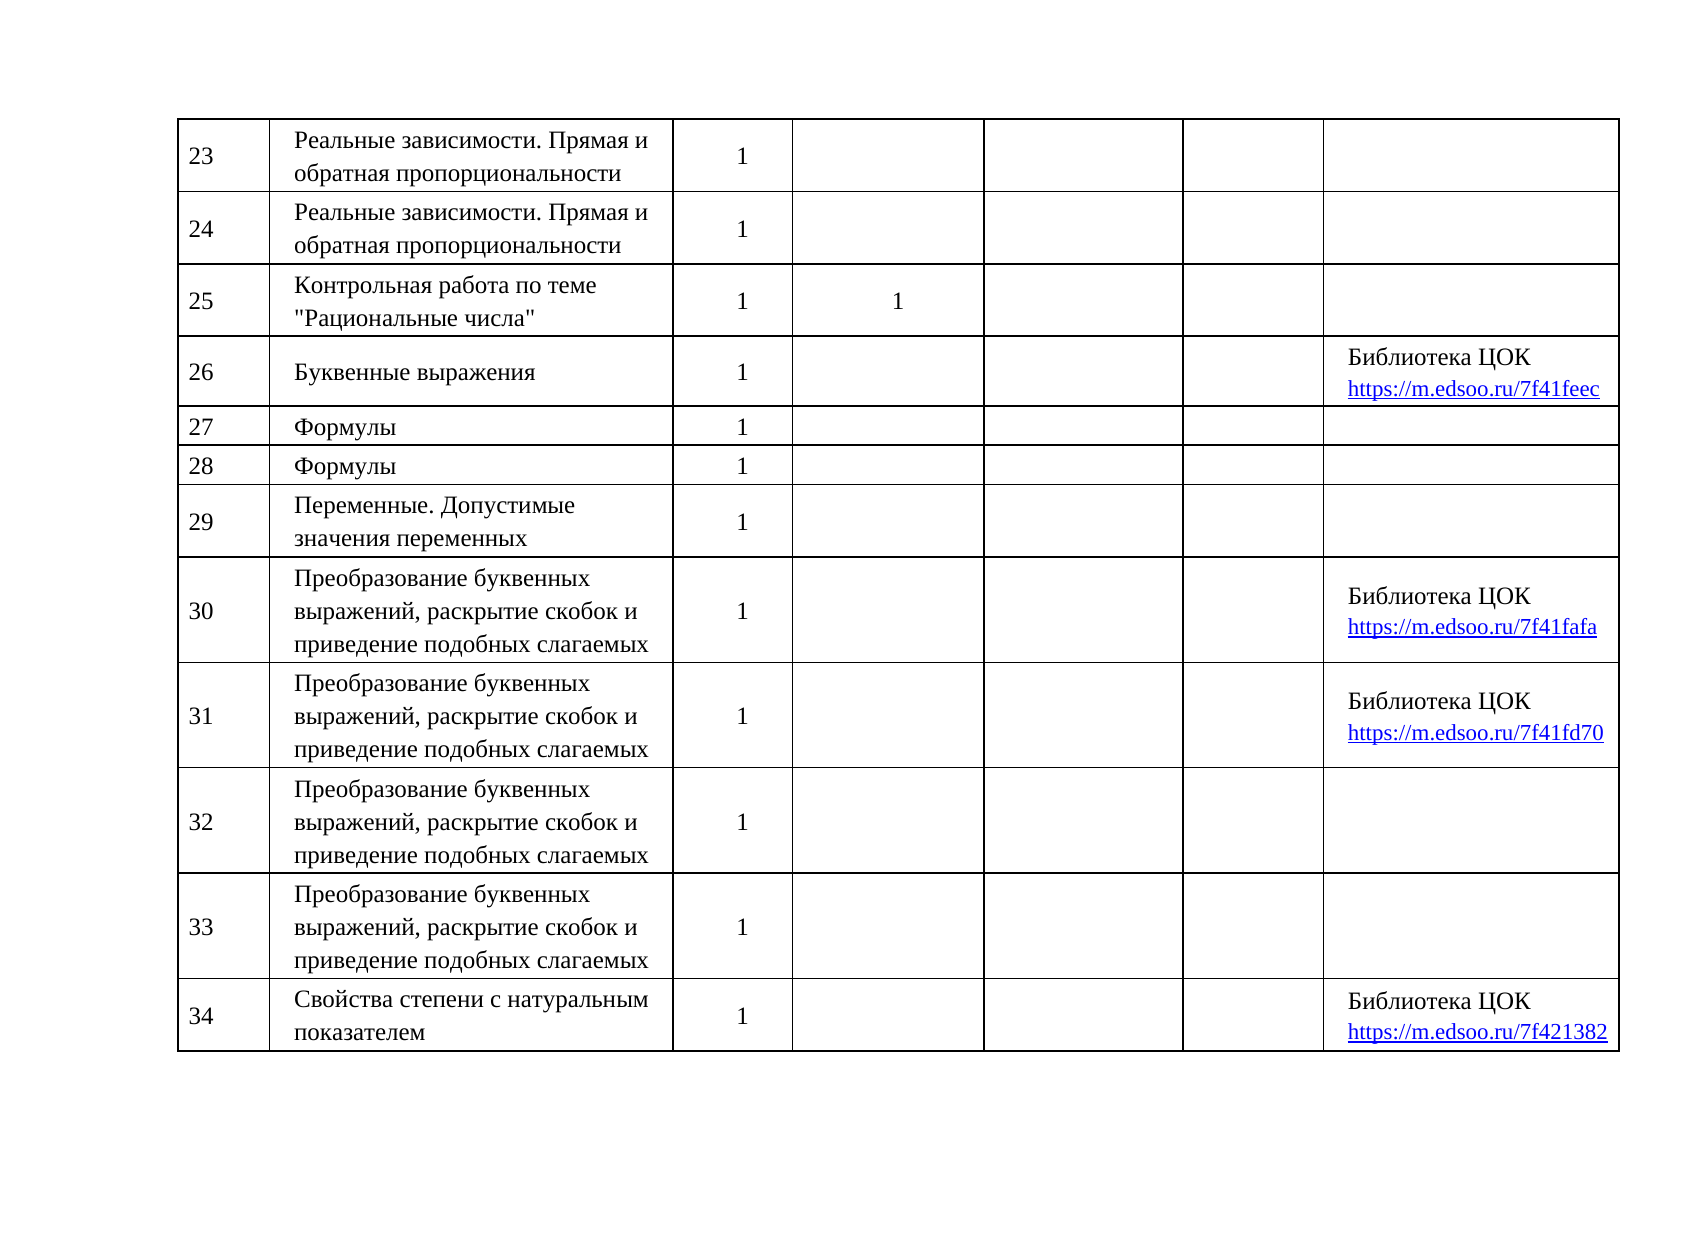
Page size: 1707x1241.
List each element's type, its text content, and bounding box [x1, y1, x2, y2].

table_cell [1184, 446, 1323, 484]
table_cell [985, 337, 1182, 405]
table_cell 1 [674, 979, 792, 1050]
table_cell [985, 558, 1182, 661]
table_cell [1184, 558, 1323, 661]
table_cell 31 [179, 663, 269, 767]
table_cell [270, 120, 672, 191]
table_cell Библиотека ЦОК https://m.edsoo.ru/7f41fd70 [1324, 663, 1618, 767]
table_cell 28 [179, 446, 269, 484]
table_cell 1 [674, 768, 792, 872]
table_cell [1184, 192, 1323, 263]
table_cell [985, 768, 1182, 872]
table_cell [270, 979, 672, 1050]
table_cell [985, 663, 1182, 767]
table_cell Преобразование буквенных выражений, раскрытие скобок и приведение подобных слагаемых [270, 558, 672, 661]
table_cell [1184, 120, 1323, 191]
table_cell Формулы [270, 407, 672, 444]
table_cell [1324, 407, 1618, 444]
table_cell 26 [179, 337, 269, 405]
table_cell [985, 874, 1182, 978]
table_cell [793, 485, 983, 556]
table_cell 1 [674, 337, 792, 405]
table_cell 1 [674, 485, 792, 556]
table_cell 1 [793, 265, 983, 335]
table_cell 1 [674, 663, 792, 767]
table_cell 27 [179, 407, 269, 444]
table_cell 25 [179, 265, 269, 335]
table_cell 32 [179, 768, 269, 872]
table_cell [793, 120, 983, 191]
table_cell [793, 663, 983, 767]
table_cell [985, 192, 1182, 263]
table_cell [793, 407, 983, 444]
table_cell [1184, 337, 1323, 405]
table_cell [793, 192, 983, 263]
table_cell 34 [179, 979, 269, 1050]
table_cell [793, 874, 983, 978]
table_cell 1 [674, 874, 792, 978]
table_cell Переменные. Допустимые значения переменных [270, 485, 672, 556]
table_cell Преобразование буквенных выражений, раскрытие скобок и приведение подобных слагаемых [270, 874, 672, 978]
table_cell [1184, 768, 1323, 872]
table_cell [793, 768, 983, 872]
table_cell Библиотека ЦОК https://m.edsoo.ru/7f41fafa [1324, 558, 1618, 661]
table_cell [1324, 874, 1618, 978]
table_cell [1184, 265, 1323, 335]
table_cell 33 [179, 874, 269, 978]
table_cell 1 [674, 192, 792, 263]
table_cell [985, 485, 1182, 556]
table_cell [1324, 485, 1618, 556]
table_cell Библиотека ЦОК https://m.edsoo.ru/7f41feec [1324, 337, 1618, 405]
table_cell [793, 979, 983, 1050]
table_cell Преобразование буквенных выражений, раскрытие скобок и приведение подобных слагаемых [270, 663, 672, 767]
table_cell [985, 979, 1182, 1050]
table_cell Преобразование буквенных выражений, раскрытие скобок и приведение подобных слагаемых [270, 768, 672, 872]
table_cell [1324, 768, 1618, 872]
table_cell [985, 120, 1182, 191]
table_cell [985, 265, 1182, 335]
table_cell [1324, 265, 1618, 335]
table_cell 23 [179, 120, 269, 191]
table_cell Библиотека ЦОК https://m.edsoo.ru/7f421382 [1324, 979, 1618, 1050]
table_cell [793, 337, 983, 405]
table_cell Контрольная работа по теме "Рациональные числа" [270, 265, 672, 335]
table_cell 30 [179, 558, 269, 661]
table_cell Формулы [270, 446, 672, 484]
table_cell [793, 446, 983, 484]
table_cell [1324, 192, 1618, 263]
table_cell 24 [179, 192, 269, 263]
table_cell [1184, 979, 1323, 1050]
table_cell 1 [674, 120, 792, 191]
table_cell 1 [674, 446, 792, 484]
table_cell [270, 192, 672, 263]
table_cell [793, 558, 983, 661]
table_cell [985, 407, 1182, 444]
table_cell [1184, 407, 1323, 444]
table_cell [1324, 446, 1618, 484]
table_cell [1184, 663, 1323, 767]
table_cell [1184, 485, 1323, 556]
table_cell [1184, 874, 1323, 978]
table_cell 29 [179, 485, 269, 556]
table_cell 1 [674, 265, 792, 335]
table_cell 1 [674, 407, 792, 444]
table_cell 1 [674, 558, 792, 661]
table_cell [1324, 120, 1618, 191]
table_cell Буквенные выражения [270, 337, 672, 405]
table_cell [985, 446, 1182, 484]
